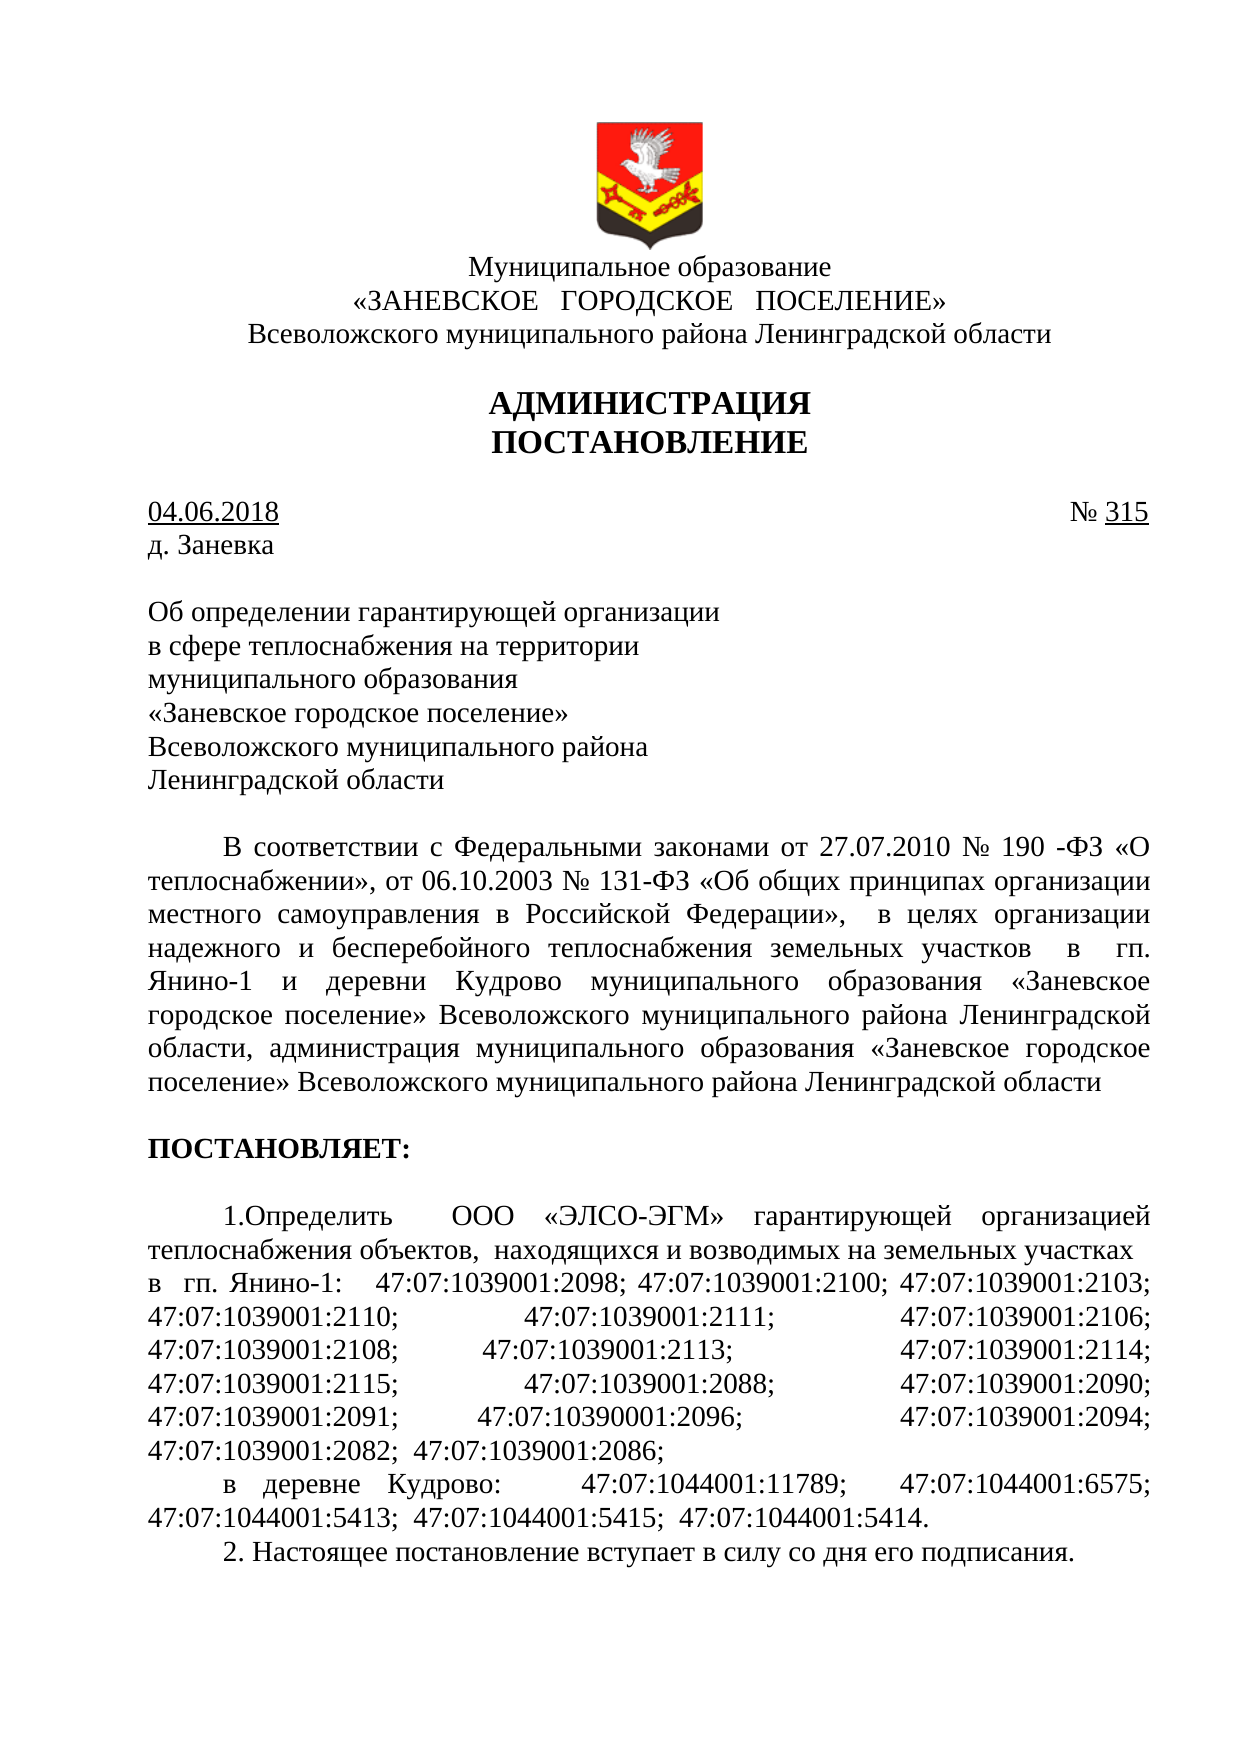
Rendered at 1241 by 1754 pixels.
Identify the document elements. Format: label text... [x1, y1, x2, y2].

text 04.06.2018 № 315 [148, 494, 1152, 527]
text Всеволожского муниципального района [148, 729, 1152, 762]
text ПОСТАНОВЛЯЕТ: [148, 1131, 1152, 1165]
text Всеволожского муниципального района Ленинградской области [148, 317, 1152, 350]
text «Заневское городское поселение» [148, 695, 1152, 729]
text Муниципальное образование [148, 249, 1152, 283]
text ПОСТАНОВЛЕНИЕ [148, 422, 1152, 460]
text в сфере теплоснабжения на территории [148, 628, 1152, 662]
text Об определении гарантирующей организации [148, 594, 1152, 628]
picture [596, 122, 703, 250]
text в деревне Кудрово: 47:07:1044001:11789; 47:07:1044001:6575; 47:07:1044001:5413; 47:07:1044001:5415; 47:07:1044001:5414. [148, 1467, 1152, 1534]
text д. Заневка [148, 527, 1152, 561]
text муниципального образования [148, 662, 1152, 695]
text В соответствии с Федеральными законами от 27.07.2010 № 190 -ФЗ «О теплоснабжении», от 06.10.2003 № 131-ФЗ «Об общих принципах организации местного самоуправления в Российской Федерации», в целях организации надежного и бесперебойного теплоснабжения земельных участков в гп. Янино-1 и деревни Кудрово муниципального образования «Заневское городское поселение» Всеволожского муниципального района Ленинградской области, администрация муниципального образования «Заневское городское поселение» Всеволожского муниципального района Ленинградской области [148, 829, 1152, 1098]
text 2. Настоящее постановление вступает в силу со дня его подписания. [148, 1534, 1152, 1567]
text «ЗАНЕВСКОЕ ГОРОДСКОЕ ПОСЕЛЕНИЕ» [148, 283, 1152, 317]
text АДМИНИСТРАЦИЯ [148, 384, 1152, 422]
text Ленинградской области [148, 762, 1152, 796]
text 1.Определить ООО «ЭЛСО-ЭГМ» гарантирующей организацией теплоснабжения объектов, находящихся и возводимых на земельных участках [148, 1198, 1152, 1265]
text в гп. Янино-1: 47:07:1039001:2098; 47:07:1039001:2100; 47:07:1039001:2103; 47:07:1039001:2110; 47:07:1039001:2111; 47:07:1039001:2106; 47:07:1039001:2108; 47:07:1039001:2113; 47:07:1039001:2114; 47:07:1039001:2115; 47:07:1039001:2088; 47:07:1039001:2090; 47:07:1039001:2091; 47:07:10390001:2096; 47:07:1039001:2094; 47:07:1039001:2082; 47:07:1039001:2086; [148, 1265, 1152, 1467]
